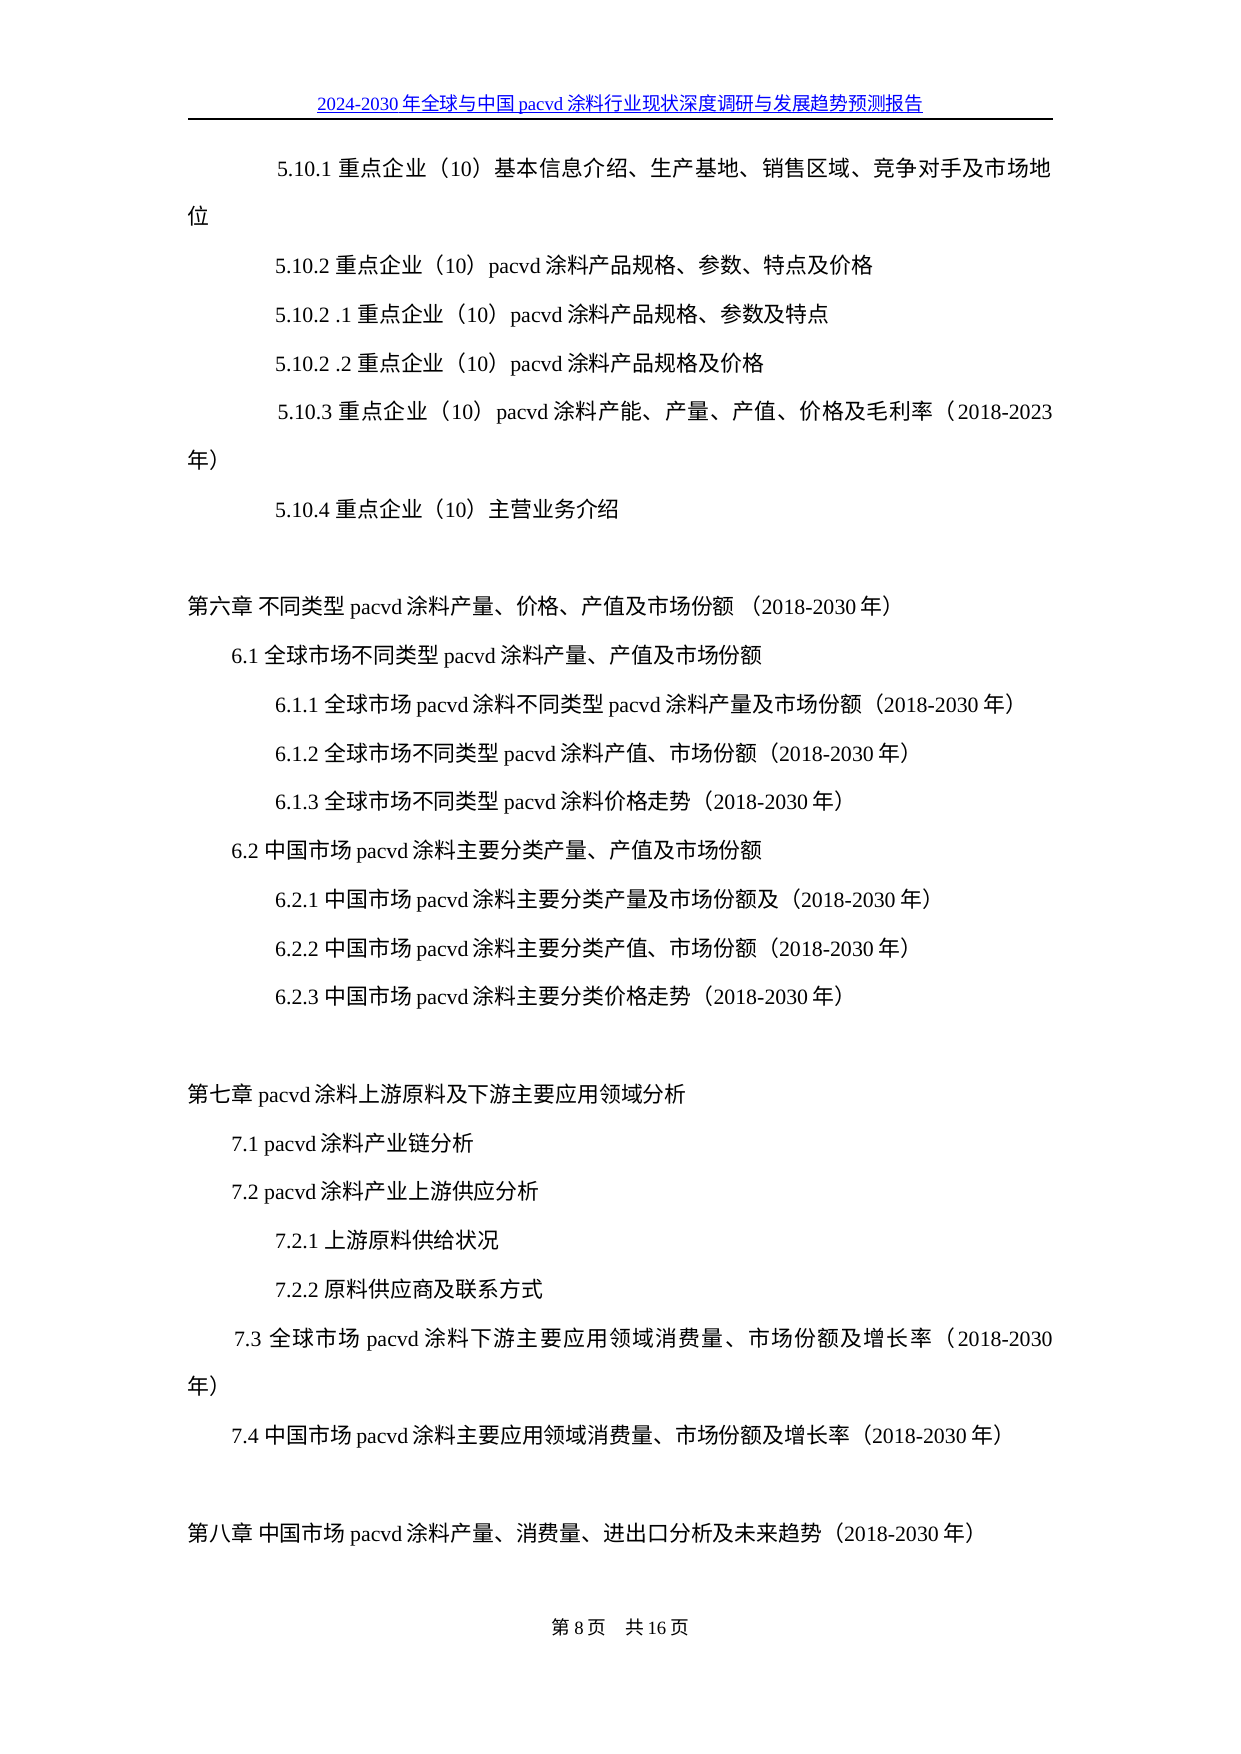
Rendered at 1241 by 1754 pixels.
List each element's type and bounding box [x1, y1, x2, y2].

text [187, 150, 1053, 1548]
